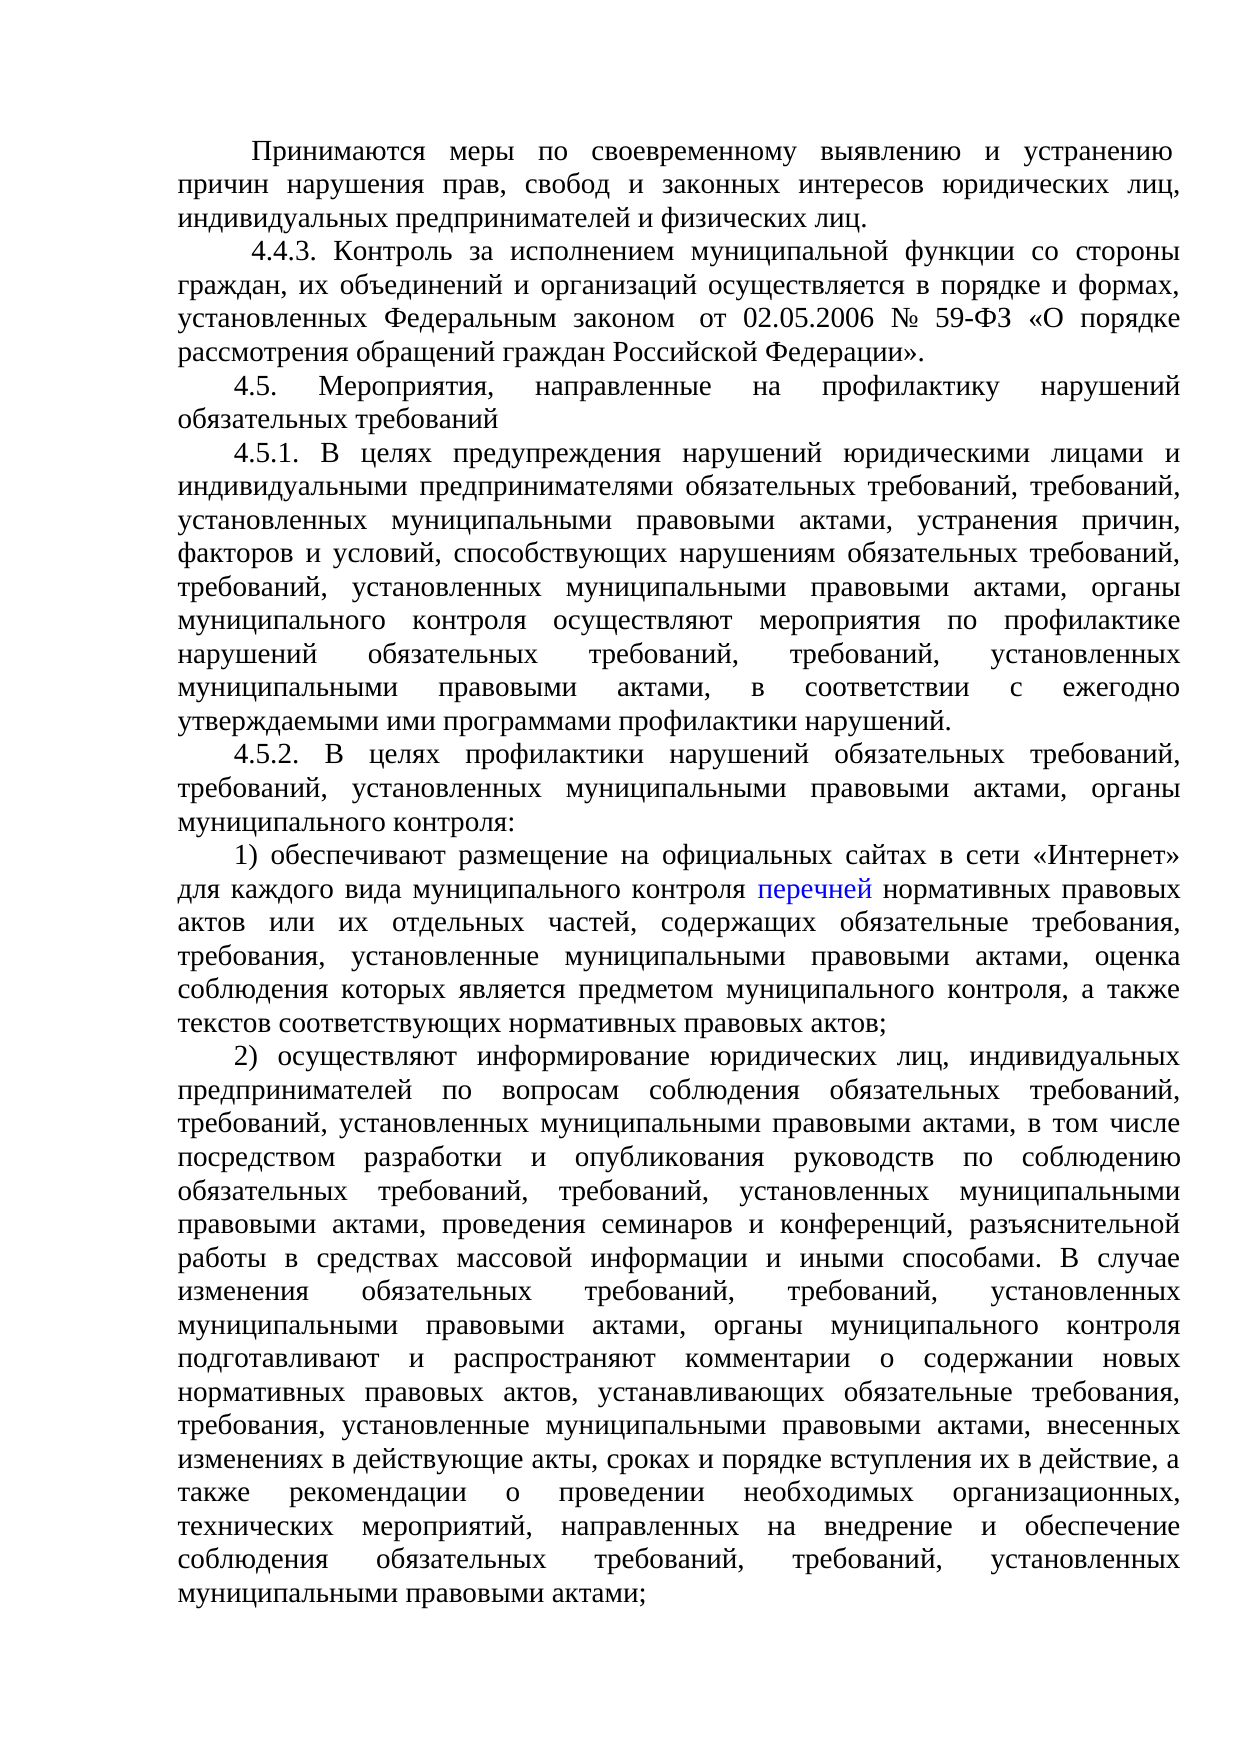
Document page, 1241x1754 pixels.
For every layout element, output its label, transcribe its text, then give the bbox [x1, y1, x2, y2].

text Принимаются меры по своевременному выявлению и устранению причин нарушения прав, свобод и законных интересов юридических лиц, индивидуальных предпринимателей и физических лиц. [177, 133, 1181, 233]
text 4.4.3. Контроль за исполнением муниципальной функции со стороны граждан, их объединений и организаций осуществляется в порядке и формах, установленных Федеральным законом от 02.05.2006 № 59-ФЗ «О порядке рассмотрения обращений граждан Российской Федерации». [177, 233, 1181, 368]
text 4.5.1. В целях предупреждения нарушений юридическими лицами и индивидуальными предпринимателями обязательных требований, требований, установленных муниципальными правовыми актами, устранения причин, факторов и условий, способствующих нарушениям обязательных требований, требований, установленных муниципальными правовыми актами, органы муниципального контроля осуществляют мероприятия по профилактике нарушений обязательных требований, требований, установленных муниципальными правовыми актами, в соответствии с ежегодно утверждаемыми ими программами профилактики нарушений. [177, 435, 1181, 737]
text 1) обеспечивают размещение на официальных сайтах в сети «Интернет» для каждого вида муниципального контроля перечней нормативных правовых актов или их отдельных частей, содержащих обязательные требования, требования, установленные муниципальными правовыми актами, оценка соблюдения которых является предметом муниципального контроля, а также текстов соответствующих нормативных правовых актов; [177, 837, 1181, 1038]
text 4.5.2. В целях профилактики нарушений обязательных требований, требований, установленных муниципальными правовыми актами, органы муниципального контроля: [177, 737, 1181, 837]
text 2) осуществляют информирование юридических лиц, индивидуальных предпринимателей по вопросам соблюдения обязательных требований, требований, установленных муниципальными правовыми актами, в том числе посредством разработки и опубликования руководств по соблюдению обязательных требований, требований, установленных муниципальными правовыми актами, проведения семинаров и конференций, разъяснительной работы в средствах массовой информации и иными способами. В случае изменения обязательных требований, требований, установленных муниципальными правовыми актами, органы муниципального контроля подготавливают и распространяют комментарии о содержании новых нормативных правовых актов, устанавливающих обязательные требования, требования, установленные муниципальными правовыми актами, внесенных изменениях в действующие акты, сроках и порядке вступления их в действие, а также рекомендации о проведении необходимых организационных, технических мероприятий, направленных на внедрение и обеспечение соблюдения обязательных требований, требований, установленных муниципальными правовыми актами; [177, 1038, 1181, 1609]
text 4.5. Мероприятия, направленные на профилактику нарушений обязательных требований [177, 368, 1181, 435]
